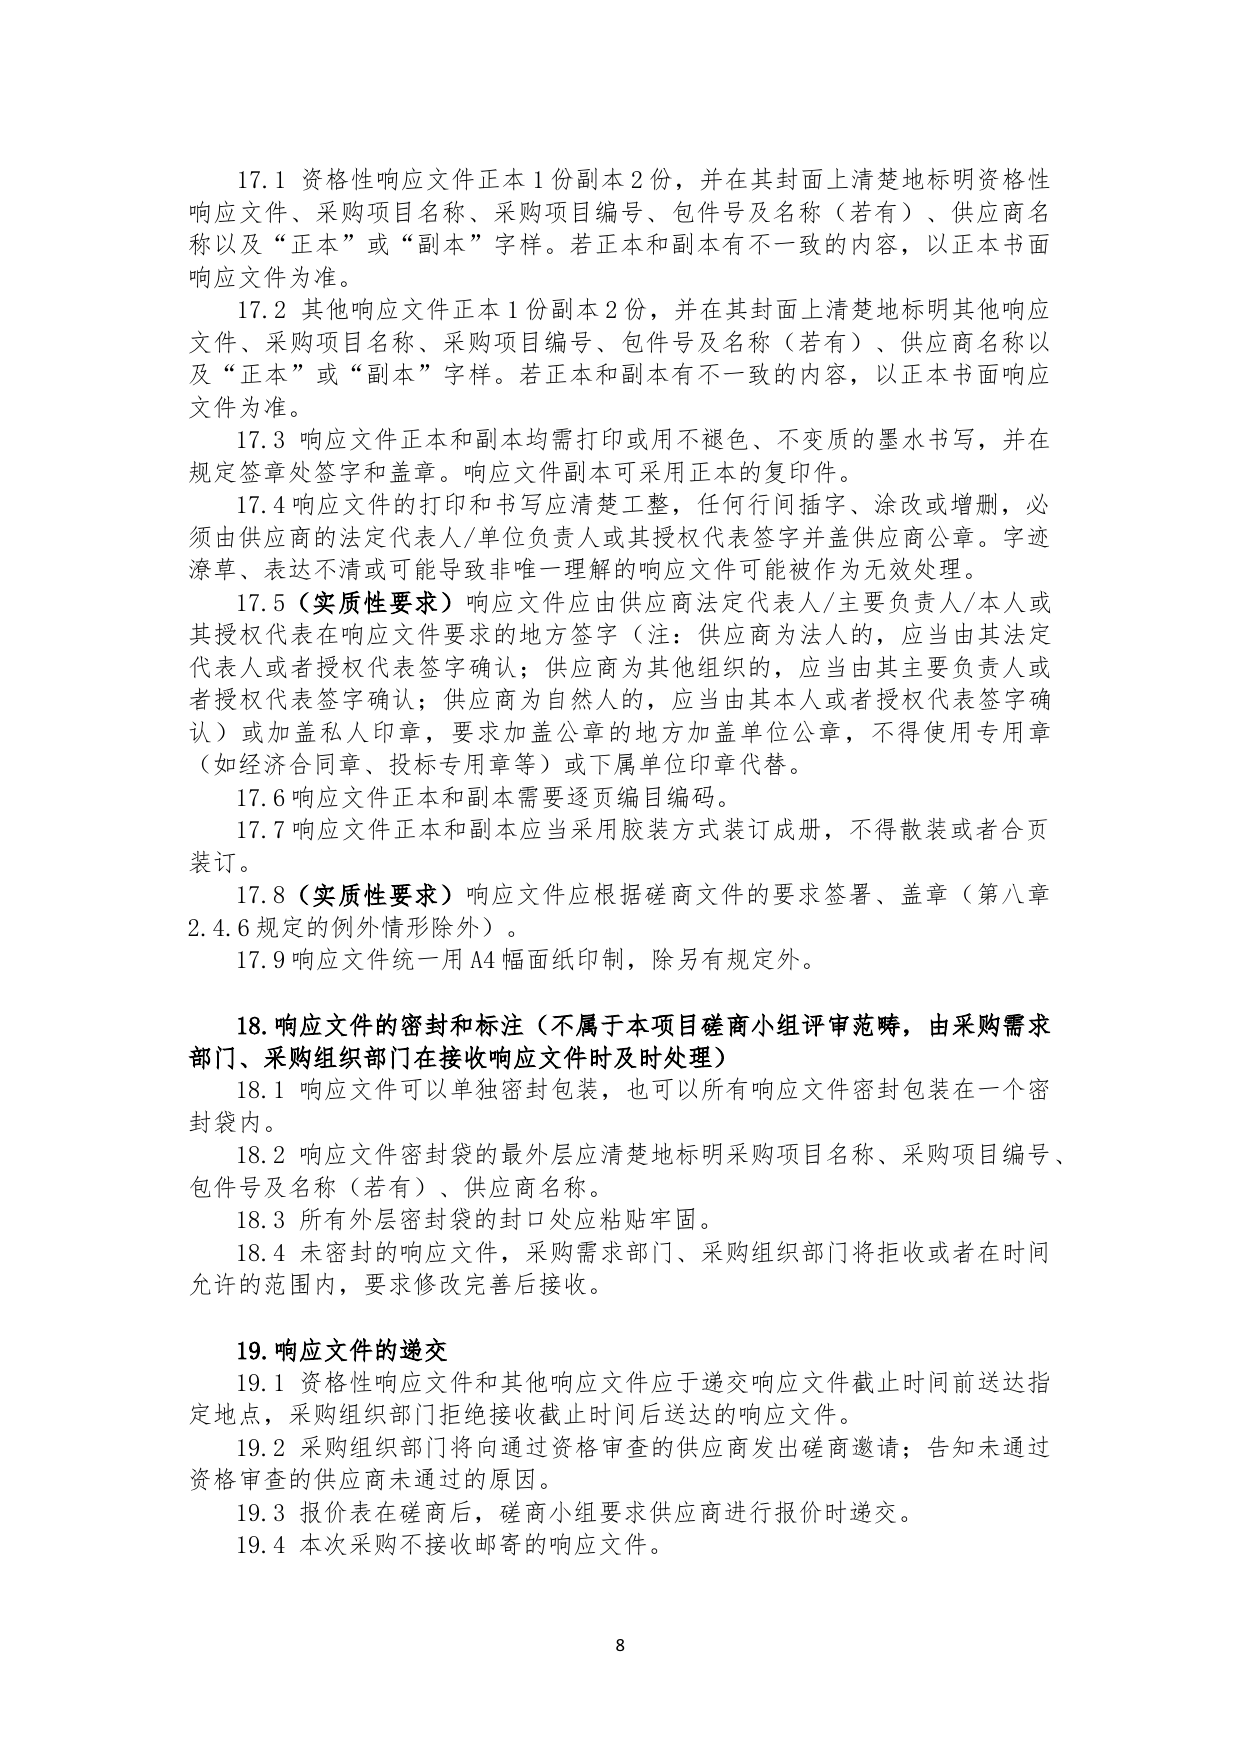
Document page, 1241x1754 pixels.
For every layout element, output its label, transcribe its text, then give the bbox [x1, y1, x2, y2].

text 17.8（实质性要求）响应文件应根据磋商文件的要求签署、盖章（第八章2.4.6规定的例外情形除外）。 [187, 877, 1053, 942]
text 18.1 响应文件可以单独密封包装，也可以所有响应文件密封包装在一个密封袋内。 [187, 1072, 1053, 1137]
text 18.2 响应文件密封袋的最外层应清楚地标明采购项目名称、采购项目编号、包件号及名称（若有）、供应商名称。 [187, 1137, 1053, 1202]
text 17.6响应文件正本和副本需要逐页编目编码。 [187, 779, 1053, 812]
text 19.1 资格性响应文件和其他响应文件应于递交响应文件截止时间前送达指定地点，采购组织部门拒绝接收截止时间后送达的响应文件。 [187, 1364, 1053, 1429]
text 18.3 所有外层密封袋的封口处应粘贴牢固。 [187, 1202, 1053, 1234]
text 19.3 报价表在磋商后，磋商小组要求供应商进行报价时递交。 [187, 1494, 1053, 1527]
text 17.3 响应文件正本和副本均需打印或用不褪色、不变质的墨水书写，并在规定签章处签字和盖章。响应文件副本可采用正本的复印件。 [187, 422, 1053, 487]
text 17.9响应文件统一用A4幅面纸印制，除另有规定外。 [187, 942, 1053, 974]
text 17.5（实质性要求）响应文件应由供应商法定代表人/主要负责人/本人或其授权代表在响应文件要求的地方签字（注：供应商为法人的，应当由其法定代表人或者授权代表签字确认；供应商为其他组织的，应当由其主要负责人或者授权代表签字确认；供应商为自然人的，应当由其本人或者授权代表签字确认）或加盖私人印章，要求加盖公章的地方加盖单位公章，不得使用专用章（如经济合同章、投标专用章等）或下属单位印章代替。 [187, 584, 1053, 779]
text 19.响应文件的递交 [187, 1332, 1053, 1364]
text 17.2 其他响应文件正本1份副本2份，并在其封面上清楚地标明其他响应文件、采购项目名称、采购项目编号、包件号及名称（若有）、供应商名称以及“正本”或“副本”字样。若正本和副本有不一致的内容，以正本书面响应文件为准。 [187, 292, 1053, 422]
text 19.2 采购组织部门将向通过资格审查的供应商发出磋商邀请；告知未通过资格审查的供应商未通过的原因。 [187, 1429, 1053, 1494]
text 17.7响应文件正本和副本应当采用胶装方式装订成册，不得散装或者合页装订。 [187, 812, 1053, 877]
text 18.响应文件的密封和标注（不属于本项目磋商小组评审范畴，由采购需求部门、采购组织部门在接收响应文件时及时处理） [187, 1007, 1053, 1072]
text 17.4响应文件的打印和书写应清楚工整，任何行间插字、涂改或增删，必须由供应商的法定代表人/单位负责人或其授权代表签字并盖供应商公章。字迹潦草、表达不清或可能导致非唯一理解的响应文件可能被作为无效处理。 [187, 487, 1053, 584]
text 18.4 未密封的响应文件，采购需求部门、采购组织部门将拒收或者在时间允许的范围内，要求修改完善后接收。 [187, 1234, 1053, 1299]
text 17.1 资格性响应文件正本1份副本2份，并在其封面上清楚地标明资格性响应文件、采购项目名称、采购项目编号、包件号及名称（若有）、供应商名称以及“正本”或“副本”字样。若正本和副本有不一致的内容，以正本书面响应文件为准。 [187, 162, 1053, 292]
text 19.4 本次采购不接收邮寄的响应文件。 [187, 1527, 1053, 1559]
